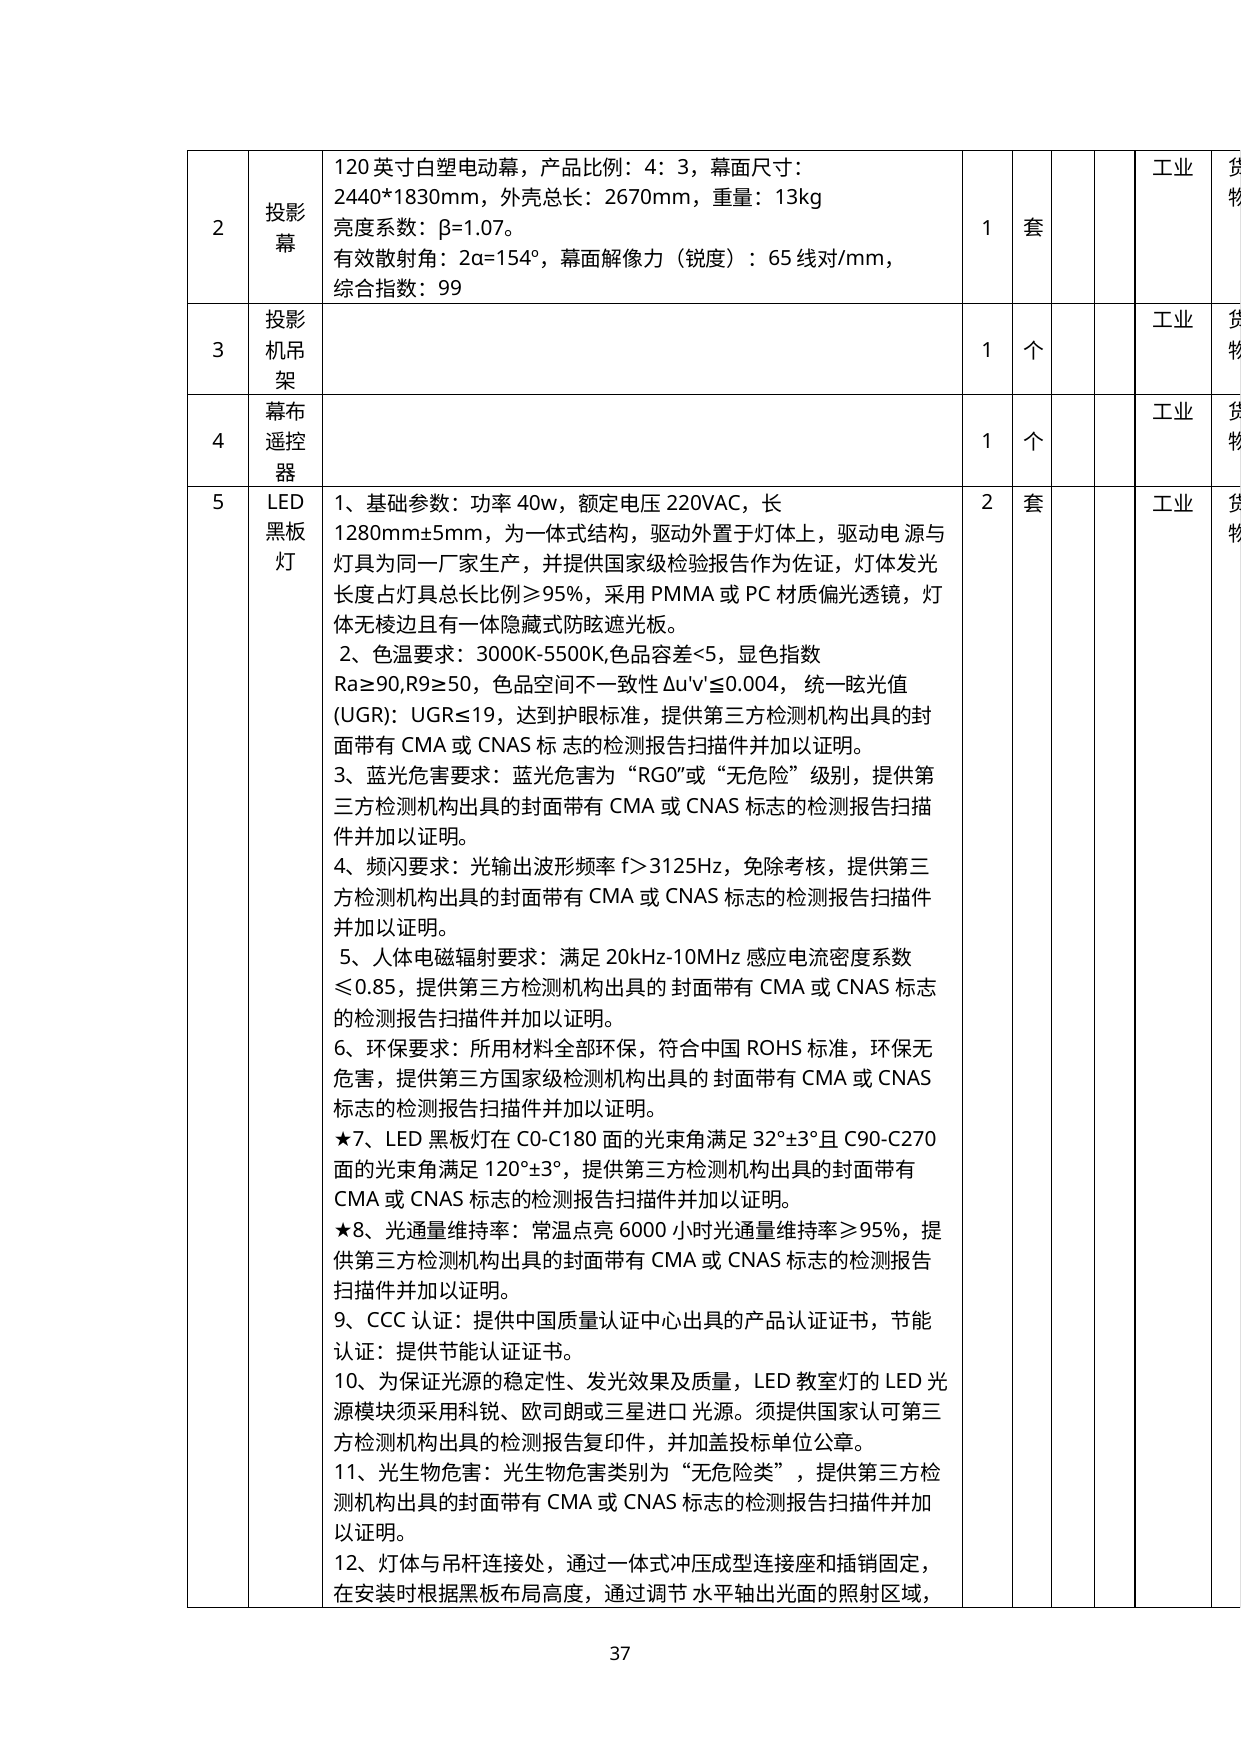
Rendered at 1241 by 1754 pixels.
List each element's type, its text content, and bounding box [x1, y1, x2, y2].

table_cell 幕布遥控器 [249, 395, 322, 486]
table_cell 2 [188, 151, 248, 303]
table_cell [323, 395, 962, 486]
table_cell 投影机吊架 [249, 304, 322, 394]
table_cell 货物 [1212, 151, 1240, 303]
table_cell 5 [188, 487, 248, 1607]
table_cell 个 [1013, 304, 1051, 394]
table_cell [1095, 487, 1134, 1607]
table_cell 投影幕 [249, 151, 322, 303]
table_cell [323, 304, 962, 394]
table_cell [1095, 151, 1134, 303]
table_cell [1095, 304, 1134, 394]
table_cell 货物 [1212, 304, 1240, 394]
table_cell LED 黑板灯 [249, 487, 322, 1607]
table_cell [1052, 395, 1094, 486]
table_cell 货物 [1212, 487, 1240, 1607]
table_cell 工业 [1136, 151, 1211, 303]
table_cell [1095, 395, 1134, 486]
table_cell 工业 [1136, 487, 1211, 1607]
table_cell 1 [963, 304, 1012, 394]
table_cell 工业 [1136, 395, 1211, 486]
table_cell 个 [1013, 395, 1051, 486]
table_cell 货物 [1212, 395, 1240, 486]
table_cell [323, 487, 962, 1607]
table_cell [1052, 487, 1094, 1607]
table_cell 套 [1013, 151, 1051, 303]
table_cell 1 [963, 395, 1012, 486]
table_cell 1 [963, 151, 1012, 303]
table_cell 套 [1013, 487, 1051, 1607]
table_cell 3 [188, 304, 248, 394]
table_cell [1052, 151, 1094, 303]
table_cell [1052, 304, 1094, 394]
table_cell 120英寸白塑电动幕，产品比例：4：3，幕面尺寸：2440*1830mm，外壳总长：2670mm，重量：13kg 亮度系数：β=1.07。 有效散射角：2α=154º，幕面解像力（锐度）：65线对/mm， 综合指数：99 [323, 151, 962, 303]
table_cell 4 [188, 395, 248, 486]
table_cell 工业 [1136, 304, 1211, 394]
table_cell 2 [963, 487, 1012, 1607]
